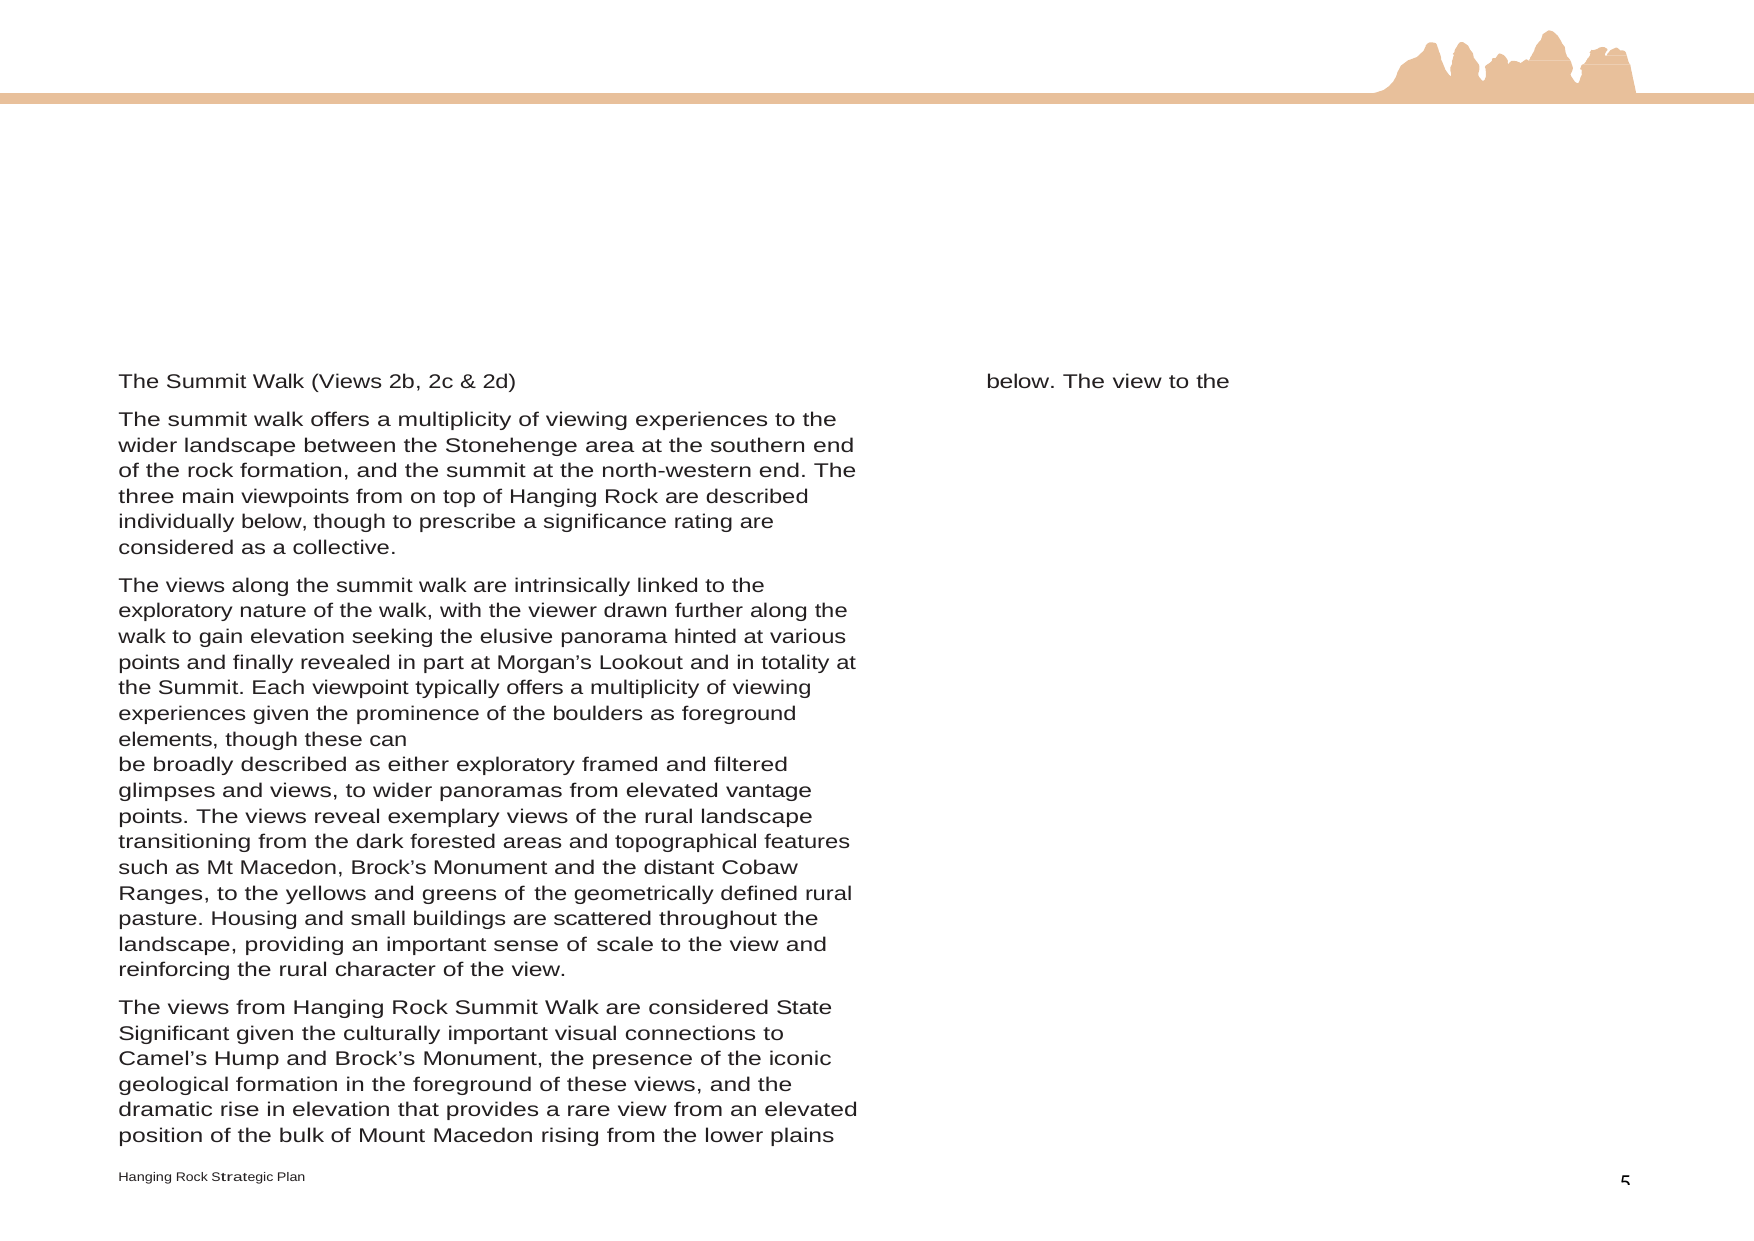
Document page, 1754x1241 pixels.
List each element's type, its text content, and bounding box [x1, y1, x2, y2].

text The views from Hanging Rock Summit Walk are considered State Significant given the culturally important visual connections to Camel’s Hump and Brock’s Monument, the presence of the iconic geological formation in the foreground of these views, and the dramatic rise in elevation that provides a rare view from an elevated position of the bulk of Mount Macedon rising from the lower plains below. The view to the [118, 996, 860, 1147]
text The Summit Walk (Views 2b, 2c & 2d) [118, 370, 864, 393]
text be broadly described as either exploratory framed and filtered glimpses and views, to wider panoramas from elevated vantage points. The views reveal exemplary views of the rural landscape transitioning from the dark forested areas and topographical features such as Mt Macedon, Brock’s Monument and the distant Cobaw Ranges, to the yellows and greens of the geometrically defined rural pasture. Housing and small buildings are scattered throughout the landscape, providing an important sense of scale to the view and reinforcing the rural character of the view. [118, 753, 864, 981]
text The summit walk offers a multiplicity of viewing experiences to the wider landscape between the Stonehenge area at the southern end of the rock formation, and the summit at the north-western end. The three main viewpoints from on top of Hanging Rock are described individually below, though to prescribe a significance rating are considered as a collective. [118, 408, 864, 559]
text The views along the summit walk are intrinsically linked to the exploratory nature of the walk, with the viewer drawn further along the walk to gain elevation seeking the elusive panorama hinted at various points and finally revealed in part at Morgan’s Lookout and in totality at the Summit. Each viewpoint typically offers a multiplicity of viewing experiences given the prominence of the boulders as foreground elements, though these can [118, 574, 864, 750]
